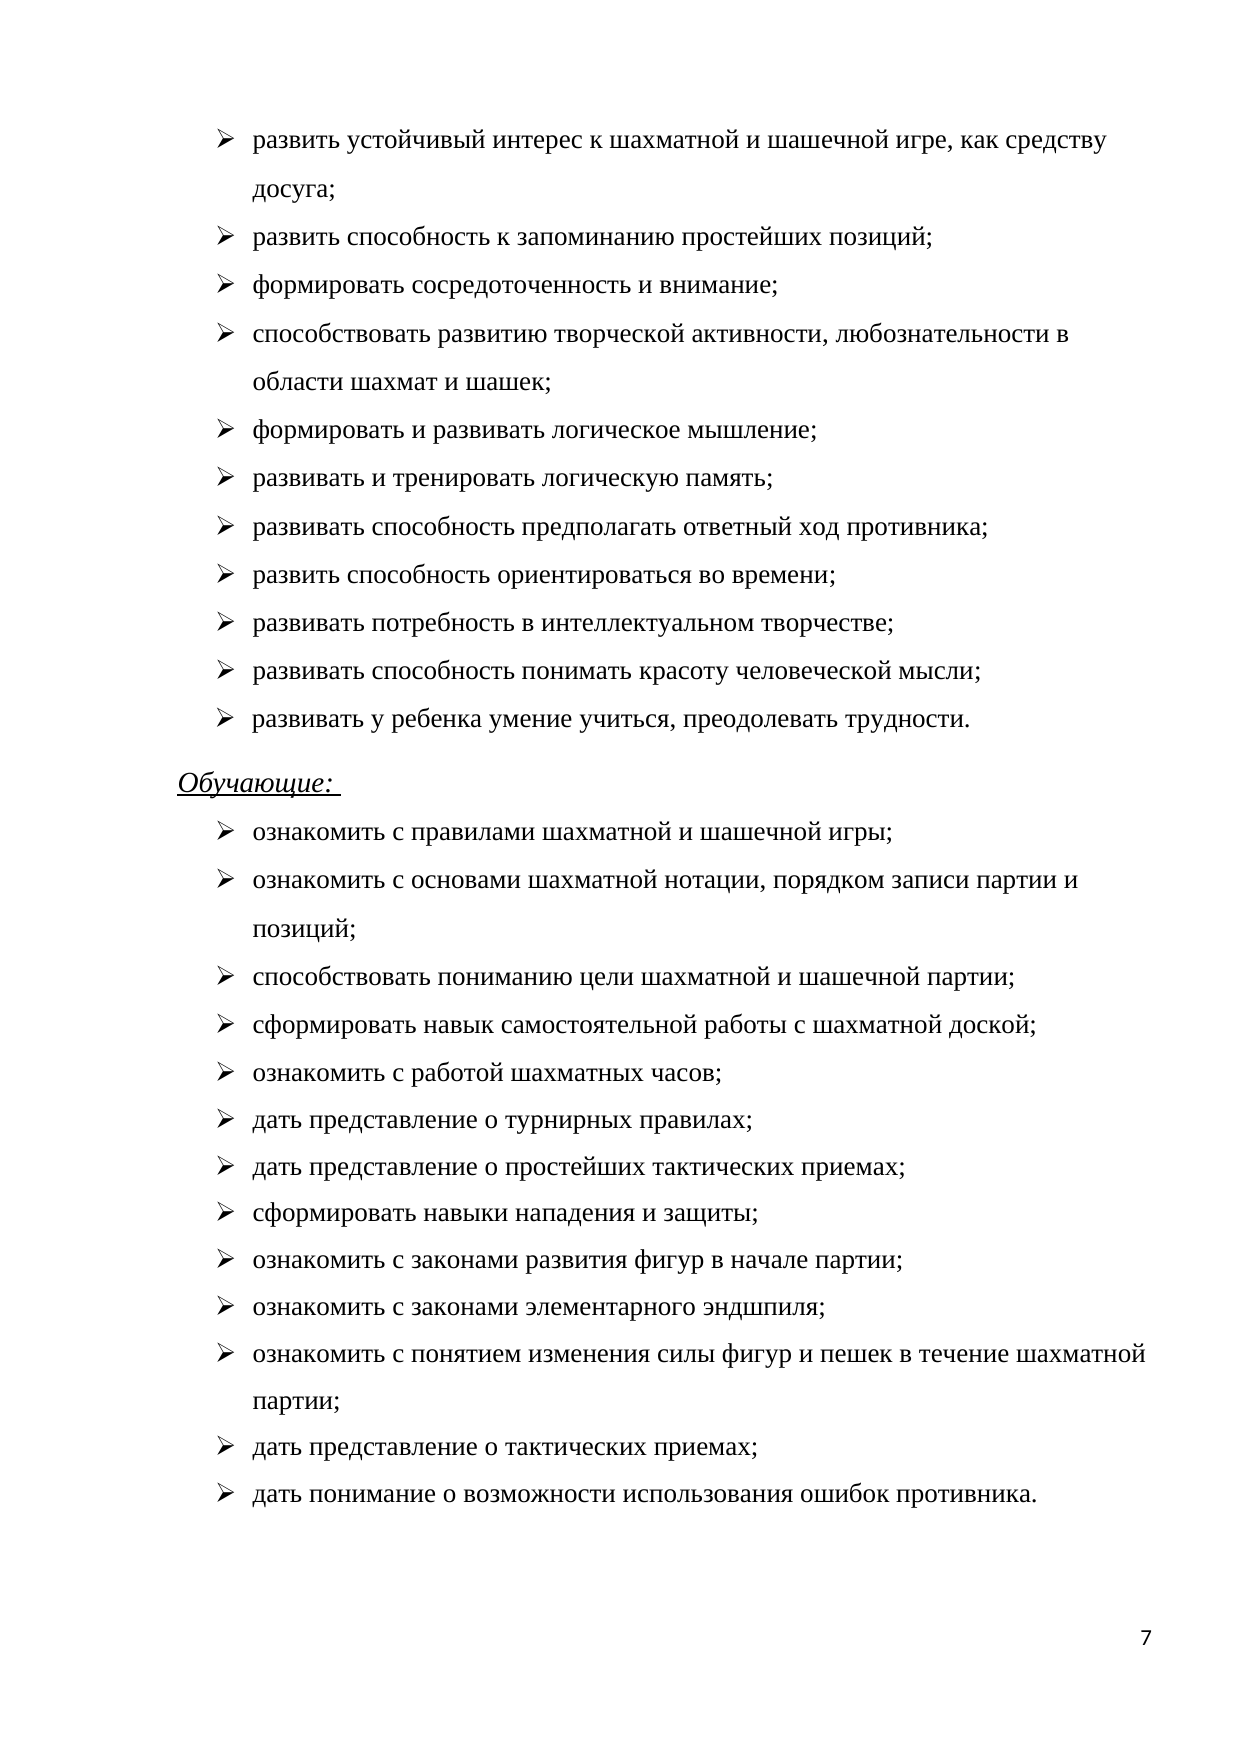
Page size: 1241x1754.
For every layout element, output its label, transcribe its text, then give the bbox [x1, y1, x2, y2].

list сформировать навыки нападения и защиты; [215, 1196, 1152, 1228]
list ознакомить с понятием изменения силы фигур и пешек в течение шахматной партии; [215, 1337, 1152, 1415]
text Обучающие: [177, 750, 1152, 815]
list развивать и тренировать логическую память; [215, 461, 1152, 493]
list развивать у ребенка умение учиться, преодолевать трудности. [214, 702, 1093, 734]
list способствовать развитию творческой активности, любознательности в области шахмат и шашек; [215, 316, 1093, 397]
list ознакомить с основами шахматной нотации, порядком записи партии и позиций; [215, 863, 1152, 944]
list развить устойчивый интерес к шахматной и шашечной игре, как средству досуга; [215, 123, 1152, 204]
list способствовать пониманию цели шахматной и шашечной партии; [215, 959, 1152, 992]
list развить способность ориентироваться во времени; [215, 557, 1093, 590]
list дать представление о тактических приемах; [215, 1431, 1152, 1462]
list ознакомить с работой шахматных часов; [215, 1056, 1152, 1087]
list развить способность к запоминанию простейших позиций; [215, 220, 1152, 252]
list сформировать навык самостоятельной работы с шахматной доской; [215, 1008, 1152, 1040]
list дать представление о турнирных правилах; [215, 1103, 1152, 1134]
list развивать потребность в интеллектуальном творчестве; [215, 605, 1152, 638]
list ознакомить с законами развития фигур в начале партии; [215, 1243, 1152, 1274]
list формировать сосредоточенность и внимание; [215, 268, 1152, 300]
list дать представление о простейших тактических приемах; [215, 1149, 1152, 1181]
list дать понимание о возможности использования ошибок противника. [215, 1477, 1152, 1509]
list ознакомить с законами элементарного эндшпиля; [215, 1290, 1152, 1321]
list формировать и развивать логическое мышление; [215, 413, 1152, 445]
list развивать способность понимать красоту человеческой мысли; [215, 653, 1093, 686]
list ознакомить с правилами шахматной и шашечной игры; [215, 815, 1152, 847]
list развивать способность предполагать ответный ход противника; [215, 509, 1152, 542]
